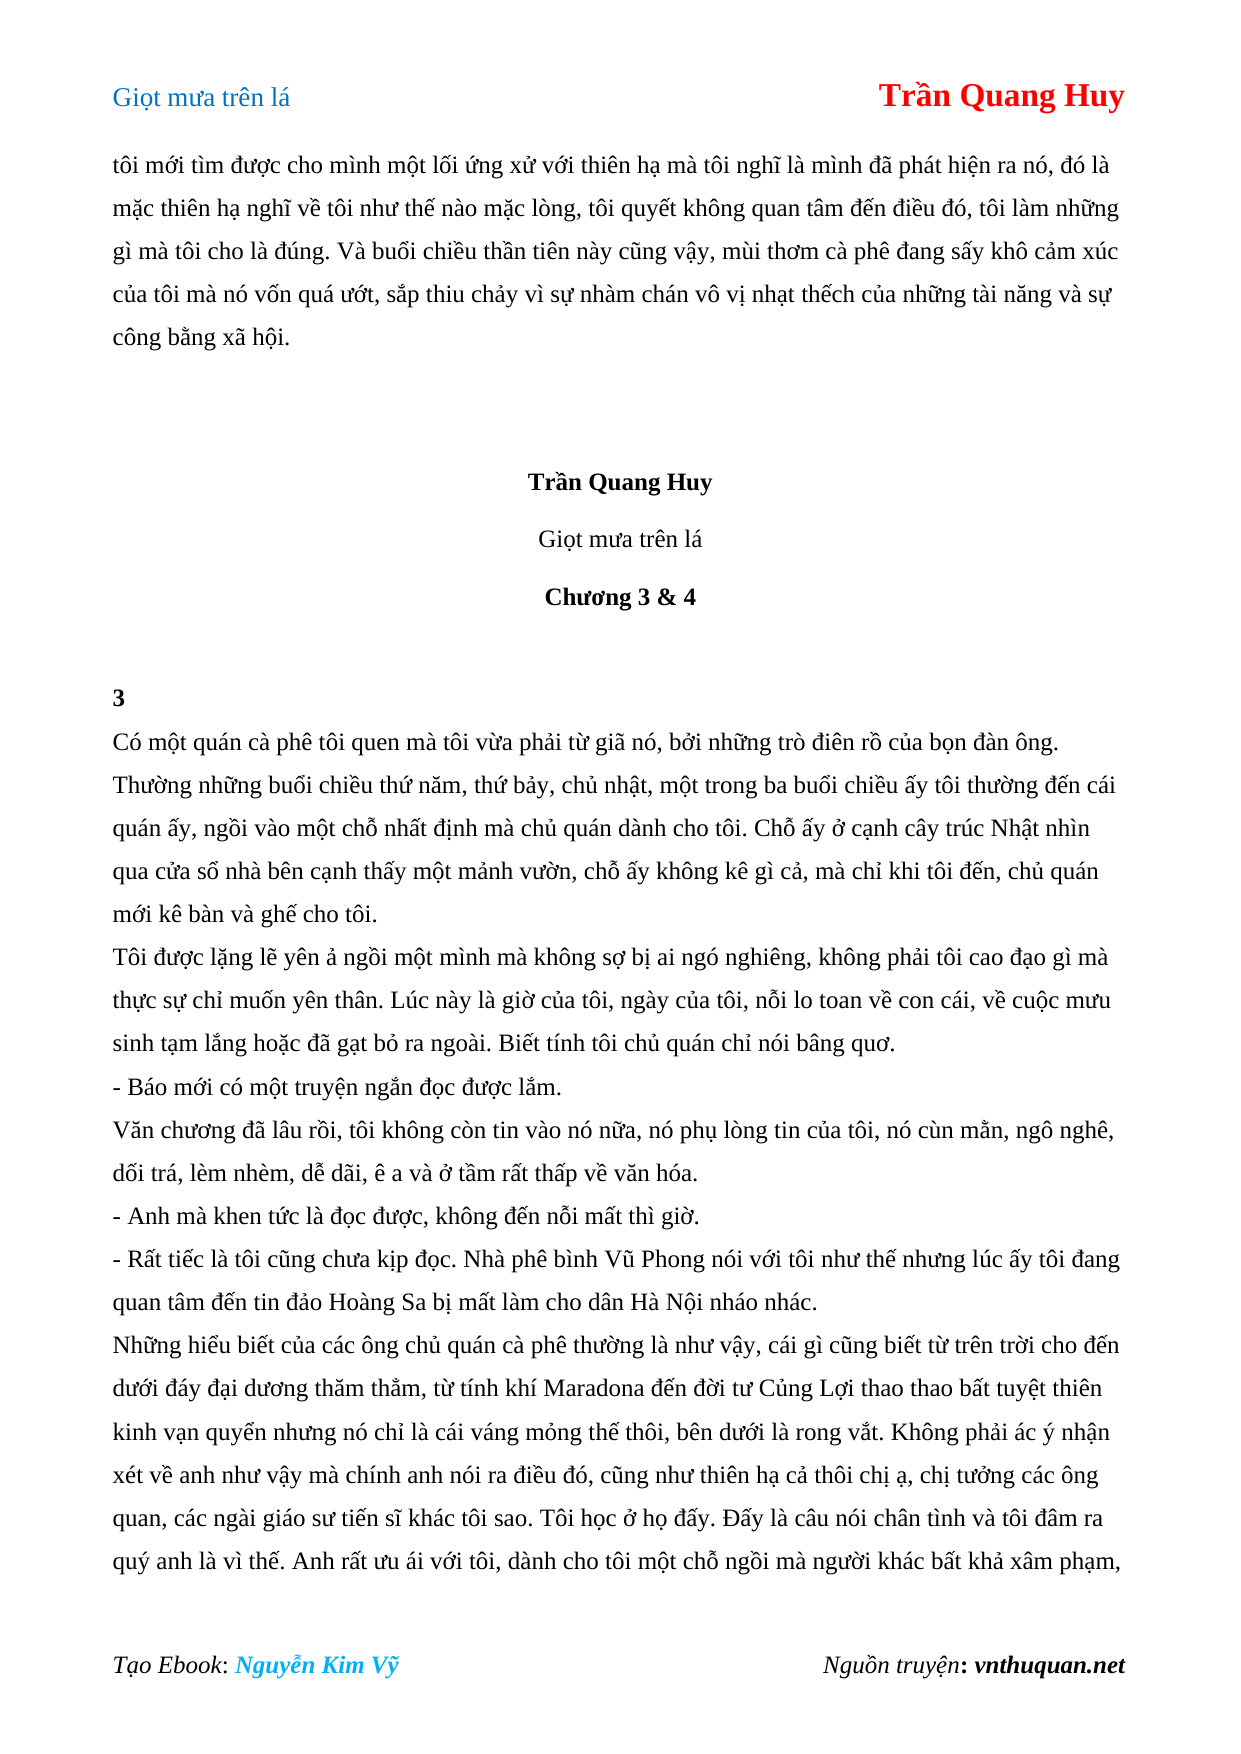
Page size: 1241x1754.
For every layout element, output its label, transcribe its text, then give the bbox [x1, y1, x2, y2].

text Giọt mưa trên lá [112, 524, 1128, 553]
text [112, 150, 1128, 394]
text Chương 3 & 4 [112, 582, 1128, 611]
text Trần Quang Huy [112, 467, 1128, 495]
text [112, 640, 1128, 1575]
